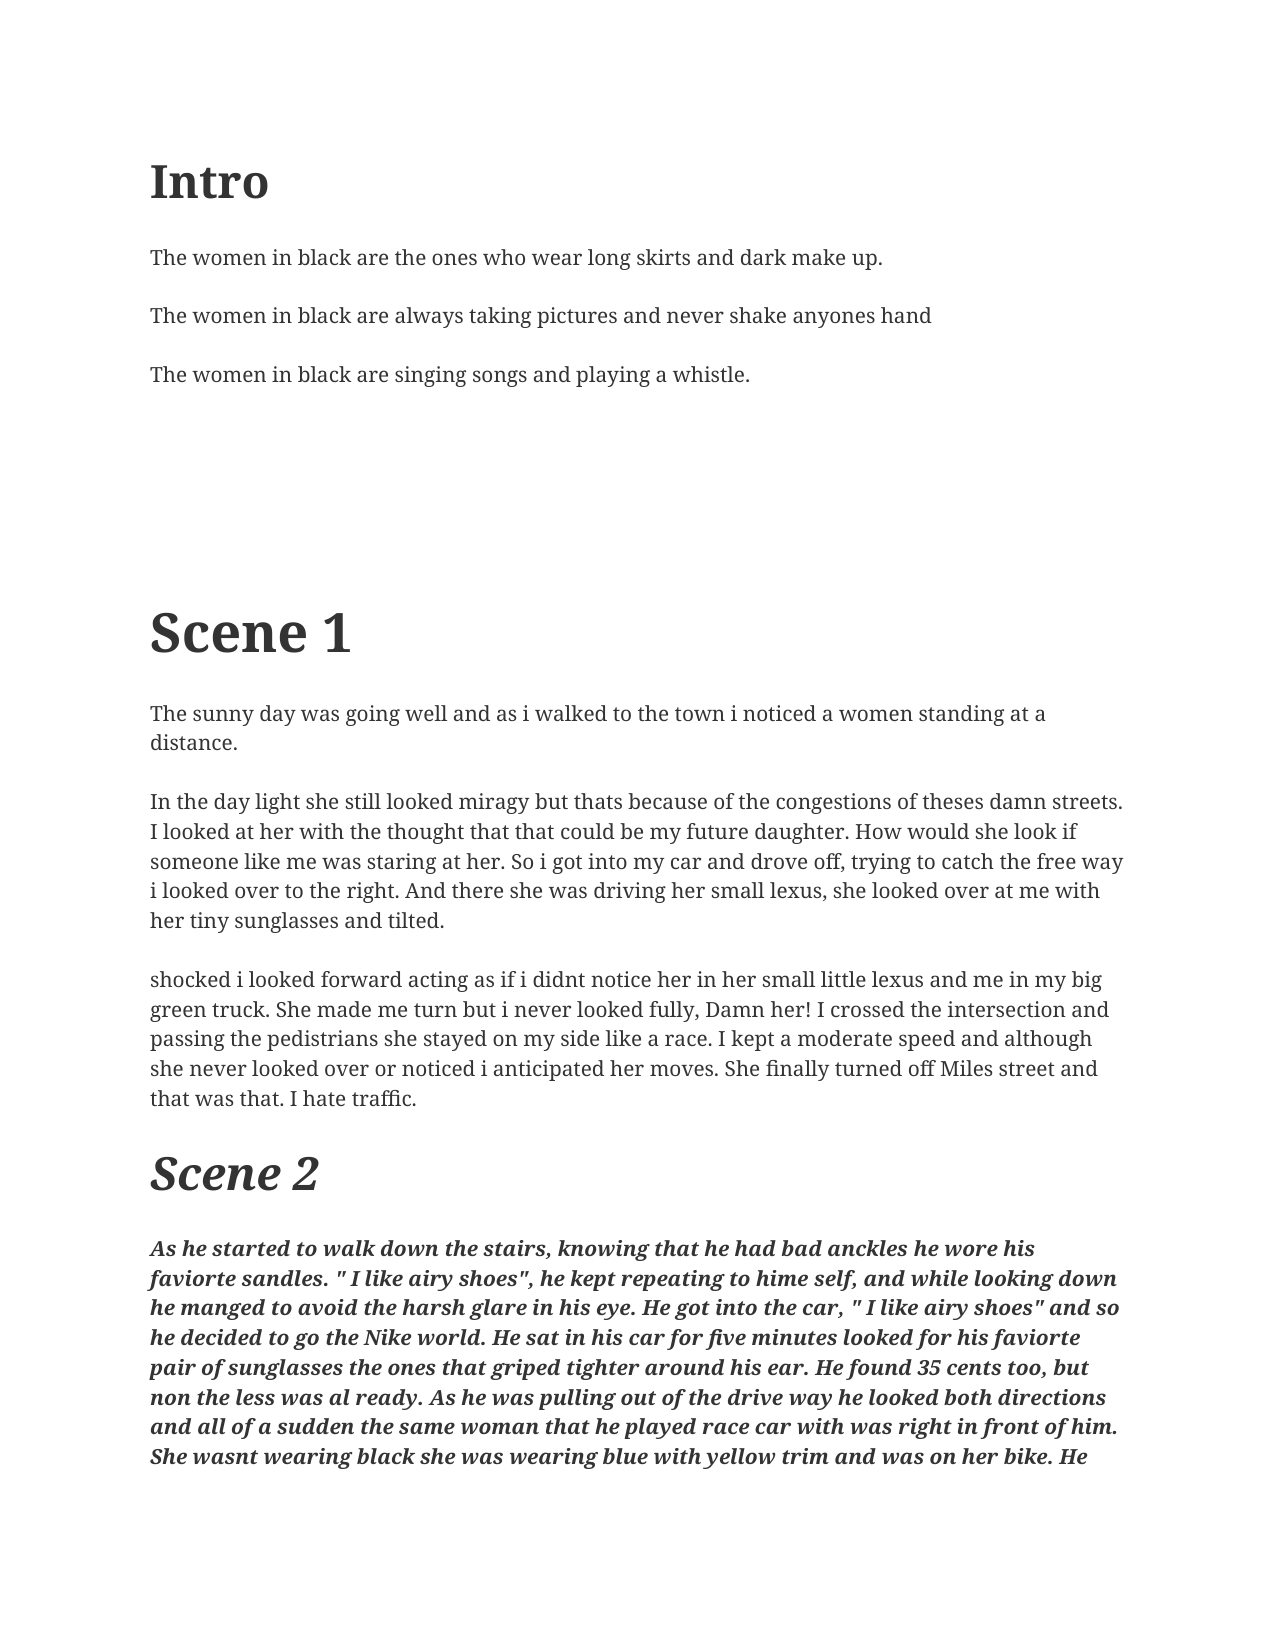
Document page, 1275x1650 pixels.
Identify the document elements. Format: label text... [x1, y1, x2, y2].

text The women in black are the ones who wear long skirts and dark make up. [150, 242, 1125, 271]
text shocked i looked forward acting as if i didnt notice her in her small little lexus and me in my big green truck. She made me turn but i never looked fully, Damn her! I crossed the intersection and passing the pedistrians she stayed on my side like a race. I kept a moderate speed and although she never looked over or noticed i anticipated her moves. She finally turned off Miles street and that was that. I hate traffic. [150, 964, 1125, 1112]
text The sunny day was going well and as i walked to the town i noticed a women standing at a distance. [150, 698, 1125, 757]
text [150, 1233, 1125, 1470]
text Scene 2 [150, 1141, 1125, 1204]
text Intro [150, 150, 1125, 212]
text The women in black are always taking pictures and never shake anyones hand [150, 300, 1125, 330]
text The women in black are singing songs and playing a whistle. [150, 359, 1125, 389]
text In the day light she still looked miragy but thats because of the congestions of theses damn streets. I looked at her with the thought that that could be my future daughter. How would she look if someone like me was staring at her. So i got into my car and drove off, trying to catch the free way i looked over to the right. And there she was driving her small lexus, she looked over at me with her tiny sunglasses and tilted. [150, 786, 1125, 934]
text Scene 1 [150, 595, 1125, 668]
